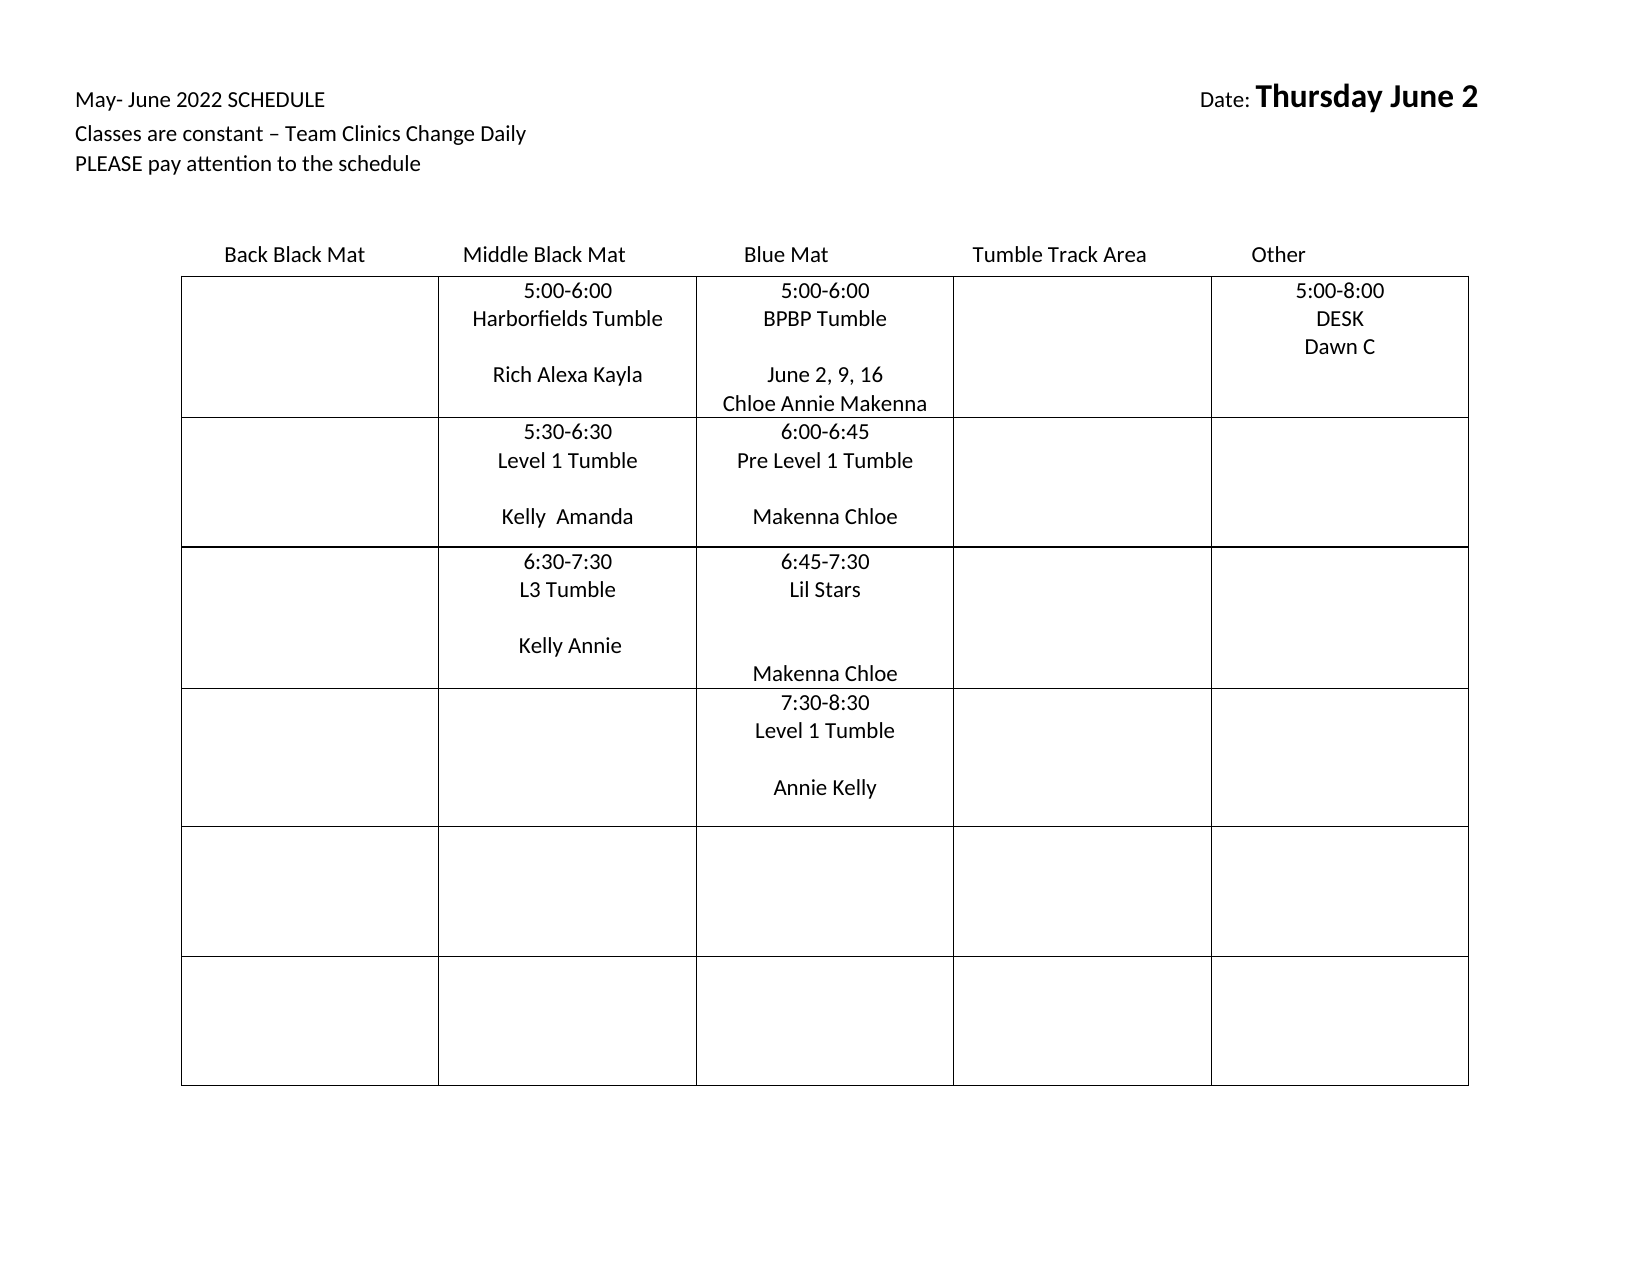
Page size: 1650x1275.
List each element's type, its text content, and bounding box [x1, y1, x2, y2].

table_cell [439, 689, 696, 826]
table_cell 6:00-6:45 Pre Level 1 Tumble Makenna Chloe [697, 418, 953, 546]
table_header 5:00-6:00 Harborfields Tumble Rich Alexa Kayla [439, 277, 696, 417]
text Back Black Mat Middle Black Mat Blue Mat Tumble Track Area Other [75, 240, 1575, 268]
table_cell [954, 548, 1211, 687]
table_cell 6:30-7:30 L3 Tumble Kelly Annie [439, 548, 696, 687]
table_cell [1212, 689, 1468, 826]
table_cell [439, 957, 696, 1085]
text Classes are constant – Team Clinics Change Daily [75, 119, 1575, 147]
table_header 5:00-8:00 DESK Dawn C [1212, 277, 1468, 417]
table_cell [954, 689, 1211, 826]
table_cell [697, 957, 953, 1085]
table_cell [1212, 827, 1468, 956]
table_cell [1212, 548, 1468, 687]
table_cell [182, 827, 438, 956]
table_cell [182, 548, 438, 687]
text PLEASE pay attention to the schedule [75, 149, 1575, 177]
table_cell [182, 418, 438, 546]
table_cell [182, 689, 438, 826]
table_cell 5:30-6:30 Level 1 Tumble Kelly Amanda [439, 418, 696, 546]
table_cell [954, 957, 1211, 1085]
table_cell [1212, 418, 1468, 546]
table_cell 6:45-7:30 Lil Stars Makenna Chloe [697, 548, 953, 687]
table_cell [182, 957, 438, 1085]
table_cell [1212, 957, 1468, 1085]
table_cell [439, 827, 696, 956]
table_cell [954, 827, 1211, 956]
table_header [954, 277, 1211, 417]
table_cell 7:30-8:30 Level 1 Tumble Annie Kelly [697, 689, 953, 826]
table_header [182, 277, 438, 417]
table_header 5:00-6:00 BPBP Tumble June 2, 9, 16 Chloe Annie Makenna [697, 277, 953, 417]
table_cell [697, 827, 953, 956]
text May- June 2022 SCHEDULE Date: Thursday June 2 [75, 75, 1575, 116]
table_cell [954, 418, 1211, 546]
